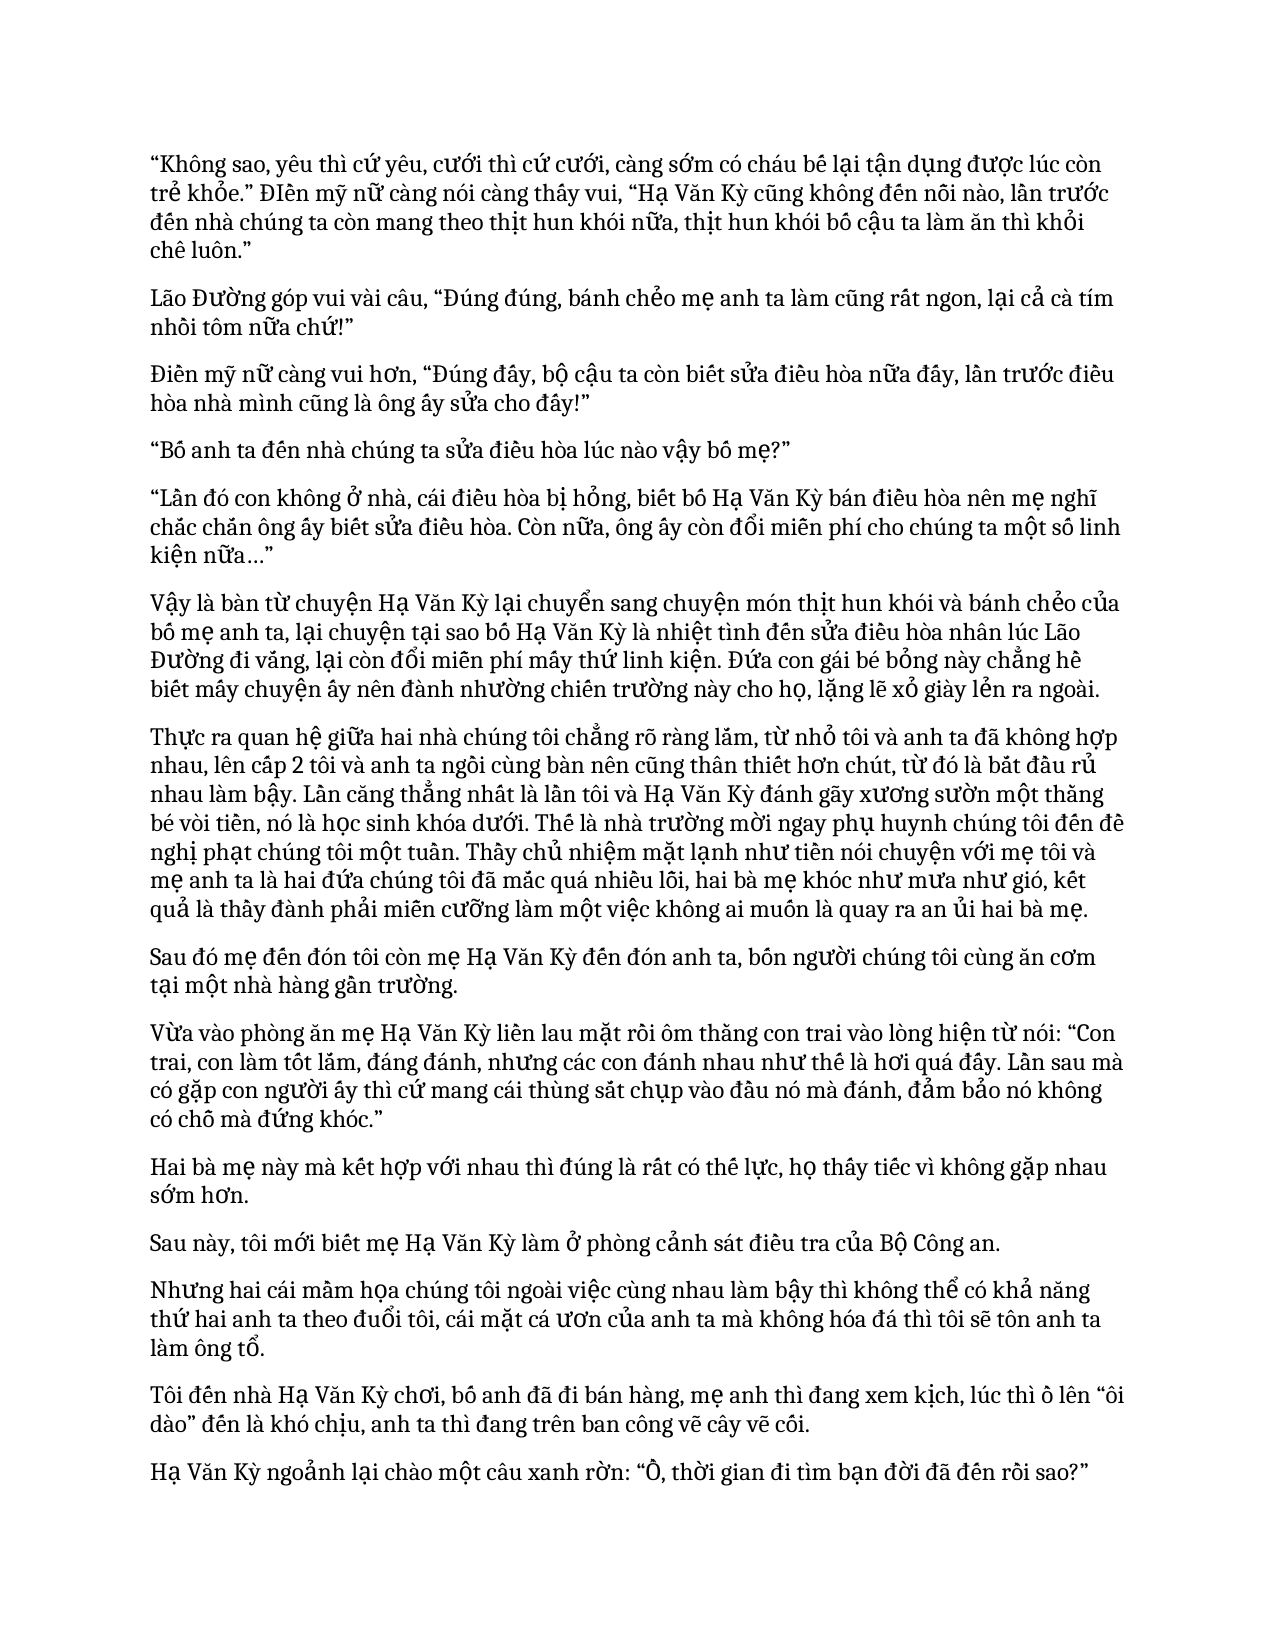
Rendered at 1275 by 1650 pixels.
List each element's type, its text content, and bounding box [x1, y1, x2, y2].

text Hai bà mẹ này mà kết hợp với nhau thì đúng là rất có thế lực, họ thấy tiếc vì không gặp nhau sớm hơn. [150, 1152, 1125, 1210]
text Lão Đường góp vui vài câu, “Đúng đúng, bánh chẻo mẹ anh ta làm cũng rất ngon, lại cả cà tím nhồi tôm nữa chứ!” [150, 284, 1125, 341]
text Hạ Văn Kỳ ngoảnh lại chào một câu xanh rờn: “Ồ, thời gian đi tìm bạn đời đã đến rồi sao?” [150, 1457, 1125, 1486]
text “Lần đó con không ở nhà, cái điều hòa bị hỏng, biết bố Hạ Văn Kỳ bán điều hòa nên mẹ nghĩ chắc chắn ông ấy biết sửa điều hòa. Còn nữa, ông ấy còn đổi miễn phí cho chúng ta một số linh kiện nữa…” [150, 484, 1125, 570]
text Vừa vào phòng ăn mẹ Hạ Văn Kỳ liền lau mặt rồi ôm thằng con trai vào lòng hiện từ nói: “Con trai, con làm tốt lắm, đáng đánh, nhưng các con đánh nhau như thế là hơi quá đấy. Lần sau mà có gặp con người ấy thì cứ mang cái thùng sắt chụp vào đầu nó mà đánh, đảm bảo nó không có chỗ mà đứng khóc.” [150, 1019, 1125, 1134]
text Tôi đến nhà Hạ Văn Kỳ chơi, bố anh đã đi bán hàng, mẹ anh thì đang xem kịch, lúc thì ồ lên “ôi dào” đến là khó chịu, anh ta thì đang trên ban công vẽ cây vẽ cối. [150, 1381, 1125, 1439]
text Vậy là bàn từ chuyện Hạ Văn Kỳ lại chuyển sang chuyện món thịt hun khói và bánh chẻo của bố mẹ anh ta, lại chuyện tại sao bố Hạ Văn Kỳ là nhiệt tình đến sửa điều hòa nhân lúc Lão Đường đi vắng, lại còn đổi miễn phí mấy thứ linh kiện. Đứa con gái bé bỏng này chẳng hề biết mấy chuyện ấy nên đành nhường chiến trường này cho họ, lặng lẽ xỏ giày lẻn ra ngoài. [150, 589, 1125, 704]
text Thực ra quan hệ giữa hai nhà chúng tôi chẳng rõ ràng lắm, từ nhỏ tôi và anh ta đã không hợp nhau, lên cấp 2 tôi và anh ta ngồi cùng bàn nên cũng thân thiết hơn chút, từ đó là bắt đầu rủ nhau làm bậy. Lần căng thẳng nhất là lần tôi và Hạ Văn Kỳ đánh gãy xương sườn một thằng bé vòi tiền, nó là học sinh khóa dưới. Thế là nhà trường mời ngay phụ huynh chúng tôi đến đề nghị phạt chúng tôi một tuần. Thầy chủ nhiệm mặt lạnh như tiền nói chuyện với mẹ tôi và mẹ anh ta là hai đứa chúng tôi đã mắc quá nhiều lỗi, hai bà mẹ khóc như mưa như gió, kết quả là thầy đành phải miễn cưỡng làm một việc không ai muốn là quay ra an ủi hai bà mẹ. [150, 722, 1125, 924]
text Sau đó mẹ đến đón tôi còn mẹ Hạ Văn Kỳ đến đón anh ta, bốn người chúng tôi cùng ăn cơm tại một nhà hàng gần trường. [150, 942, 1125, 1000]
text “Không sao, yêu thì cứ yêu, cưới thì cứ cưới, càng sớm có cháu bế lại tận dụng được lúc còn trẻ khỏe.” ĐIền mỹ nữ càng nói càng thấy vui, “Hạ Văn Kỳ cũng không đến nỗi nào, lần trước đến nhà chúng ta còn mang theo thịt hun khói nữa, thịt hun khói bố cậu ta làm ăn thì khỏi chê luôn.” [150, 150, 1125, 265]
text “Bố anh ta đến nhà chúng ta sửa điều hòa lúc nào vậy bố mẹ?” [150, 436, 1125, 465]
text Nhưng hai cái mầm họa chúng tôi ngoài việc cùng nhau làm bậy thì không thể có khả năng thứ hai anh ta theo đuổi tôi, cái mặt cá ươn của anh ta mà không hóa đá thì tôi sẽ tôn anh ta làm ông tổ. [150, 1276, 1125, 1362]
text Sau này, tôi mới biết mẹ Hạ Văn Kỳ làm ở phòng cảnh sát điều tra của Bộ Công an. [150, 1229, 1125, 1257]
text Điền mỹ nữ càng vui hơn, “Đúng đấy, bộ cậu ta còn biết sửa điều hòa nữa đấy, lần trước điều hòa nhà mình cũng là ông ấy sửa cho đấy!” [150, 360, 1125, 417]
